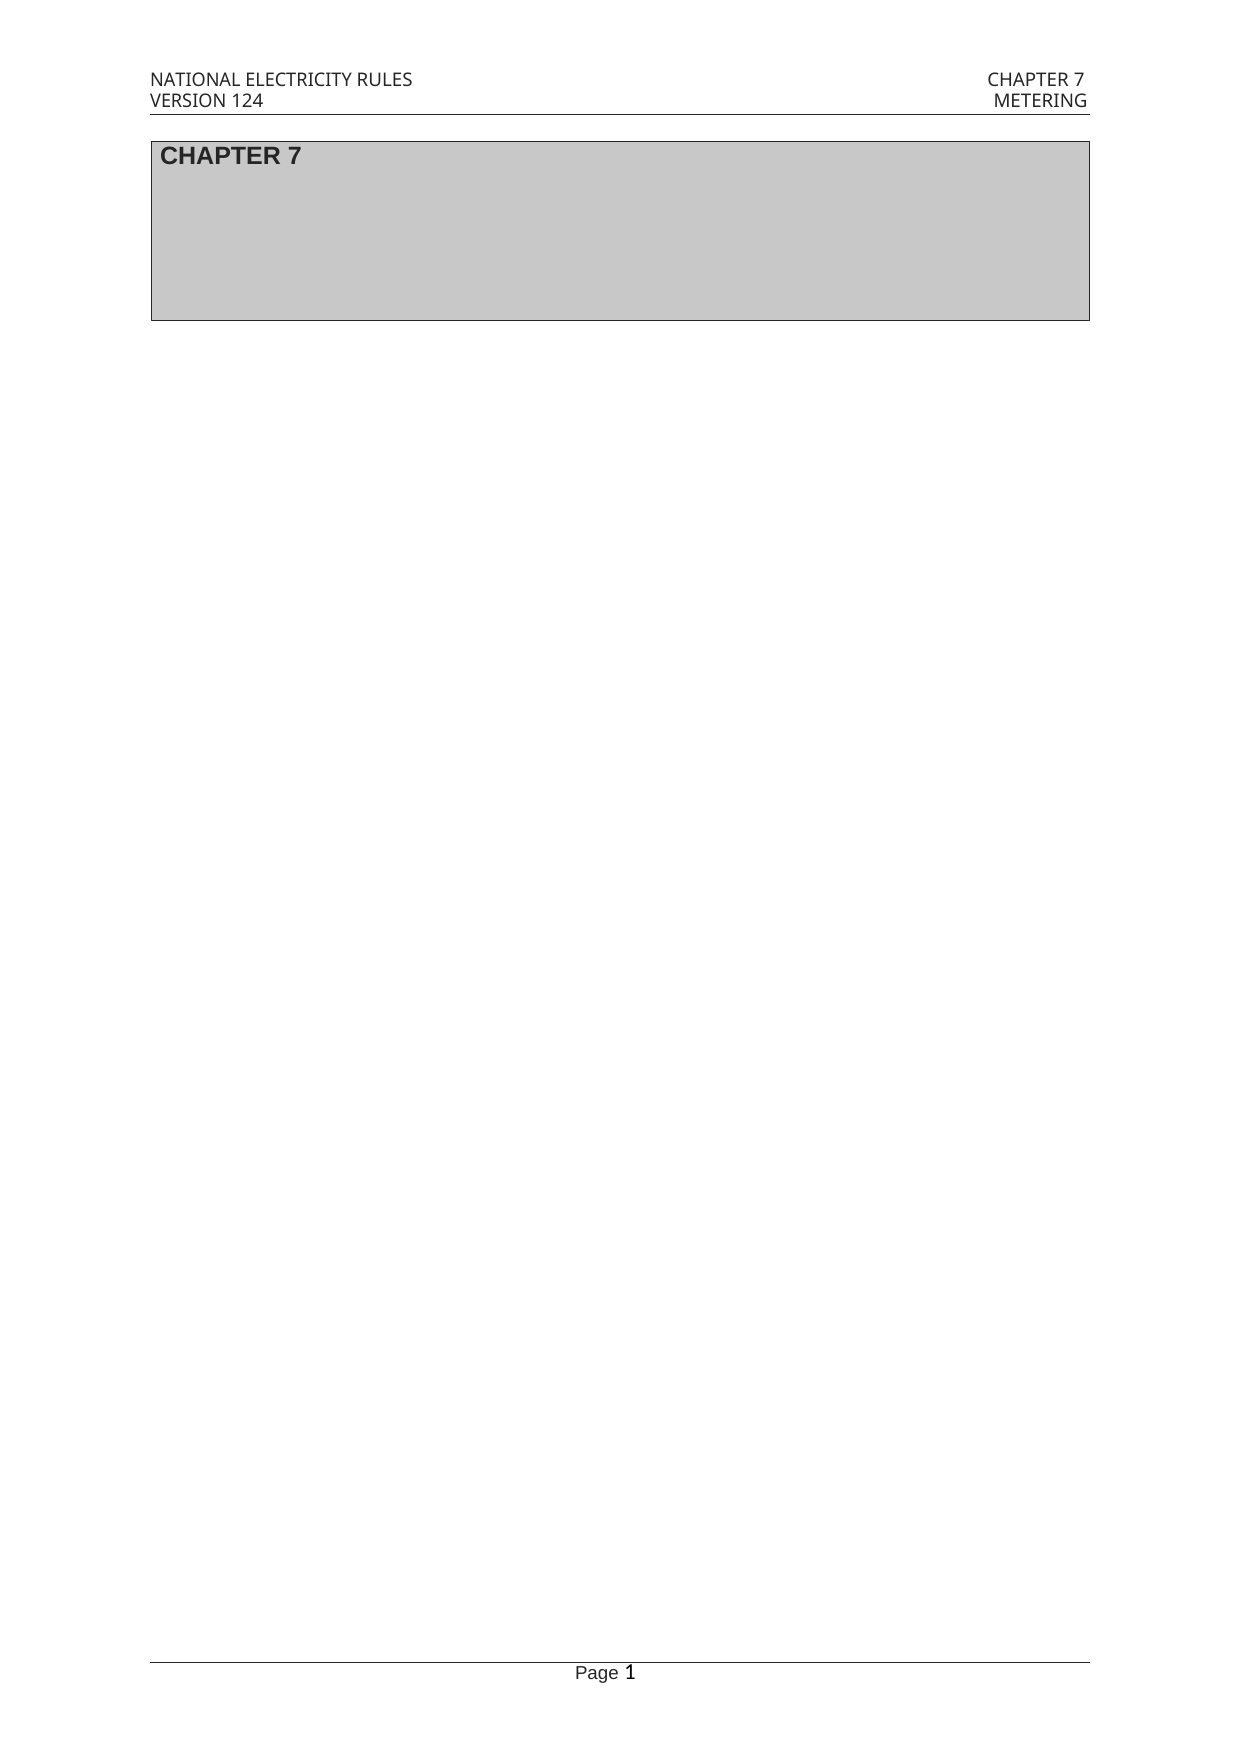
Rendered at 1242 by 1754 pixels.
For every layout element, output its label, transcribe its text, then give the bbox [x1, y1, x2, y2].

text CHAPTER 7 [160, 141, 1106, 170]
